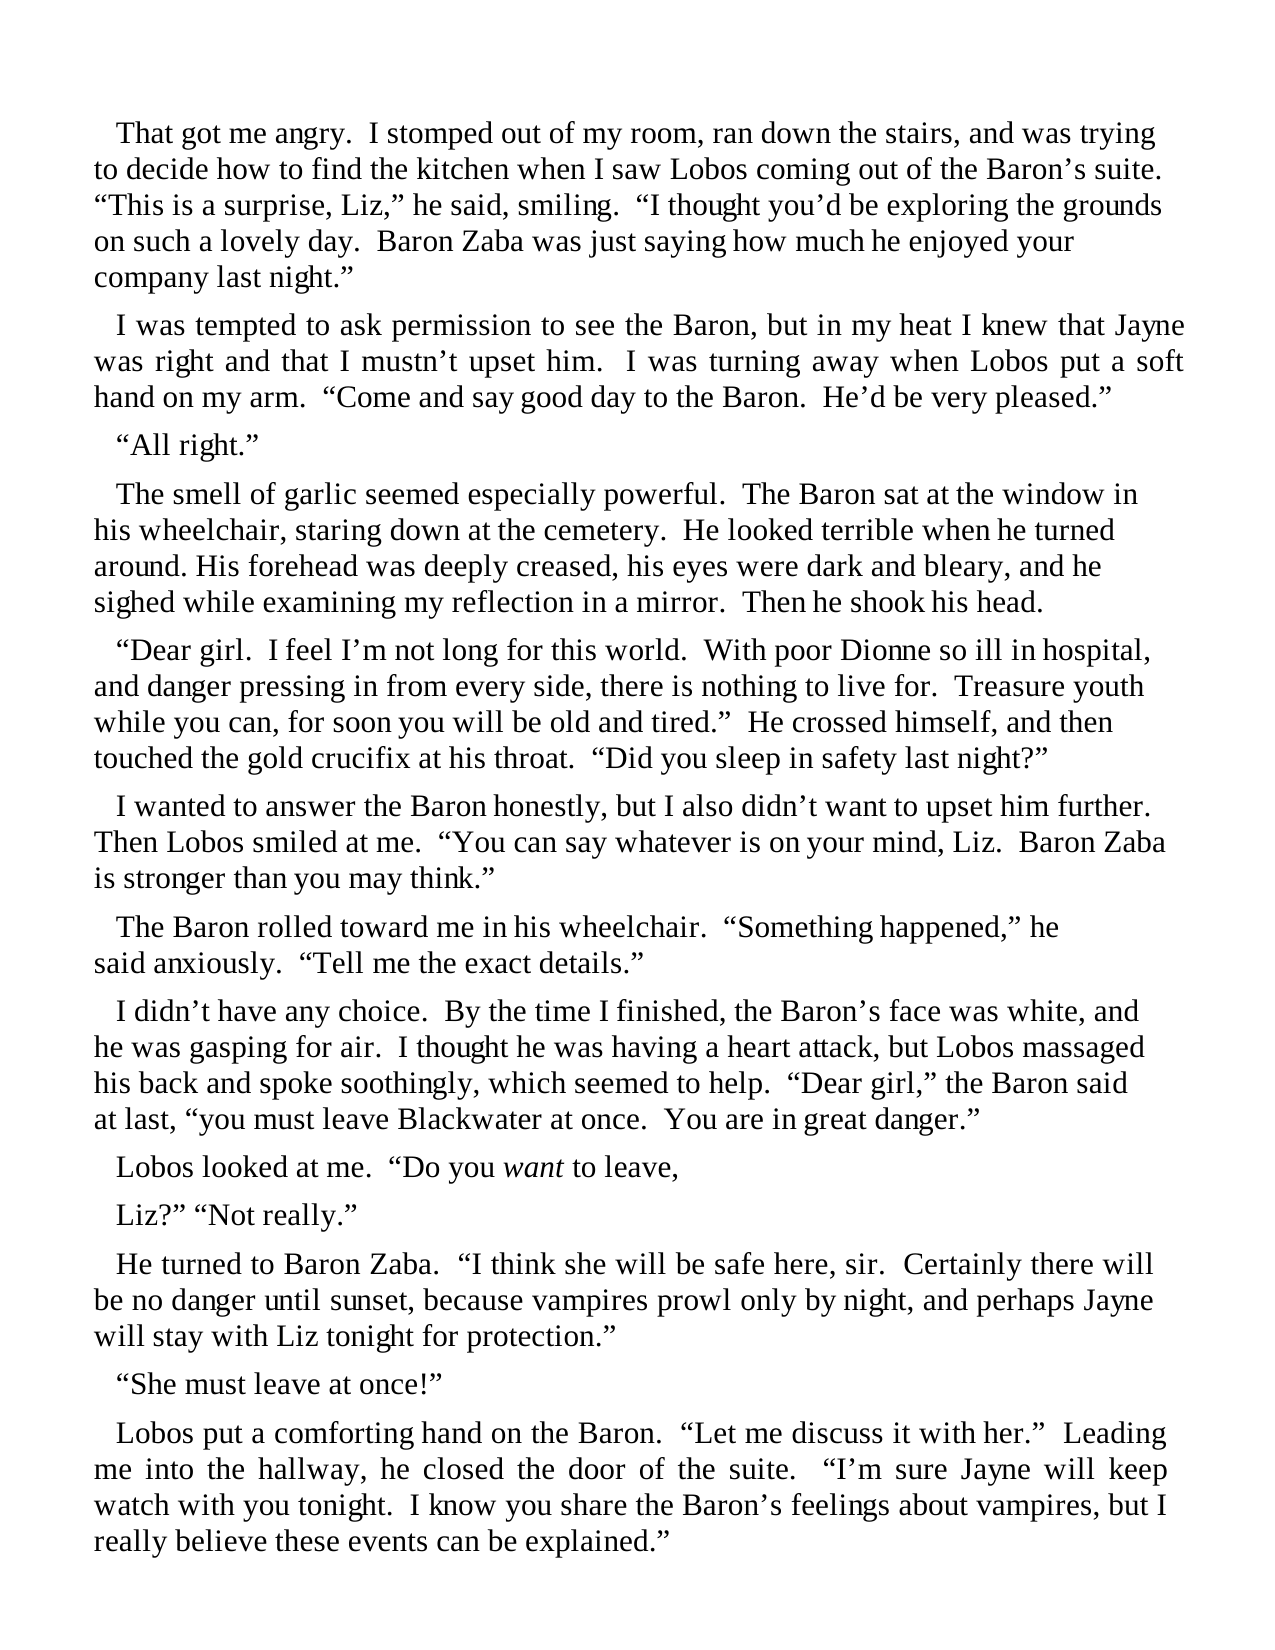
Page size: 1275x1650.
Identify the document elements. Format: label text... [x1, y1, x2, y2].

text I didn’t have any choice. By the time I finished, the Baron’s face was white, and he was gasping for air. I thought he was having a heart attack, but Lobos massaged his back and spoke soothingly, which seemed to help. “Dear girl,” the Baron said at last, “you must leave Blackwater at once. You are in great danger.” [94, 992, 1152, 1136]
text He turned to Baron Zaba. “I think she will be safe here, sir. Certainly there will be no danger until sunset, because vampires prowl only by night, and perhaps Jayne will stay with Liz tonight for protection.” [94, 1245, 1154, 1353]
text I wanted to answer the Baron honestly, but I also didn’t want to upset him further. Then Lobos smiled at me. “You can say whatever is on your mind, Liz. Baron Zaba is stronger than you may think.” [94, 788, 1167, 895]
text “Dear girl. I feel I’m not long for this world. With poor Dionne so ill in hospital, and danger pressing in from every side, there is nothing to live for. Treasure youth while you can, for soon you will be old and tired.” He crossed himself, and then touched the gold crucifix at his throat. “Did you sleep in safety last night?” [94, 631, 1183, 775]
text Lobos looked at me. “Do you want to leave, Liz?” “Not really.” [116, 1148, 747, 1233]
text That got me angry. I stomped out of my room, ran down the stairs, and was trying to decide how to find the kitchen when I saw Lobos coming out of the Baron’s suite. “This is a surprise, Liz,” he said, smiling. “I thought you’d be exploring the grounds on such a lovely day. Baron Zaba was just saying how much he enjoyed your company last night.” [94, 114, 1185, 294]
text I was tempted to ask permission to see the Baron, but in my heat I knew that Jayne was right and that I mustn’t upset him. I was turning away when Lobos put a soft hand on my arm. “Come and say good day to the Baron. He’d be very pleased.” [94, 306, 1185, 414]
text “She must leave at once!” [116, 1366, 1192, 1401]
text “All right.” [116, 427, 1192, 463]
text The Baron rolled toward me in his wheelchair. “Something happened,” he said anxiously. “Tell me the exact details.” [94, 908, 1101, 980]
text The smell of garlic seemed especially powerful. The Baron sat at the window in his wheelchair, staring down at the cemetery. He looked terrible when he turned around. His forehead was deeply creased, his eyes were dark and bleary, and he sighed while examining my reflection in a mirror. Then he shook his head. [94, 475, 1163, 619]
text Lobos put a comforting hand on the Baron. “Let me discuss it with her.” Leading me into the hallway, he closed the door of the suite. “I’m sure Jayne will keep watch with you tonight. I know you share the Baron’s feelings about vampires, but I really believe these events can be explained.” [94, 1414, 1168, 1558]
